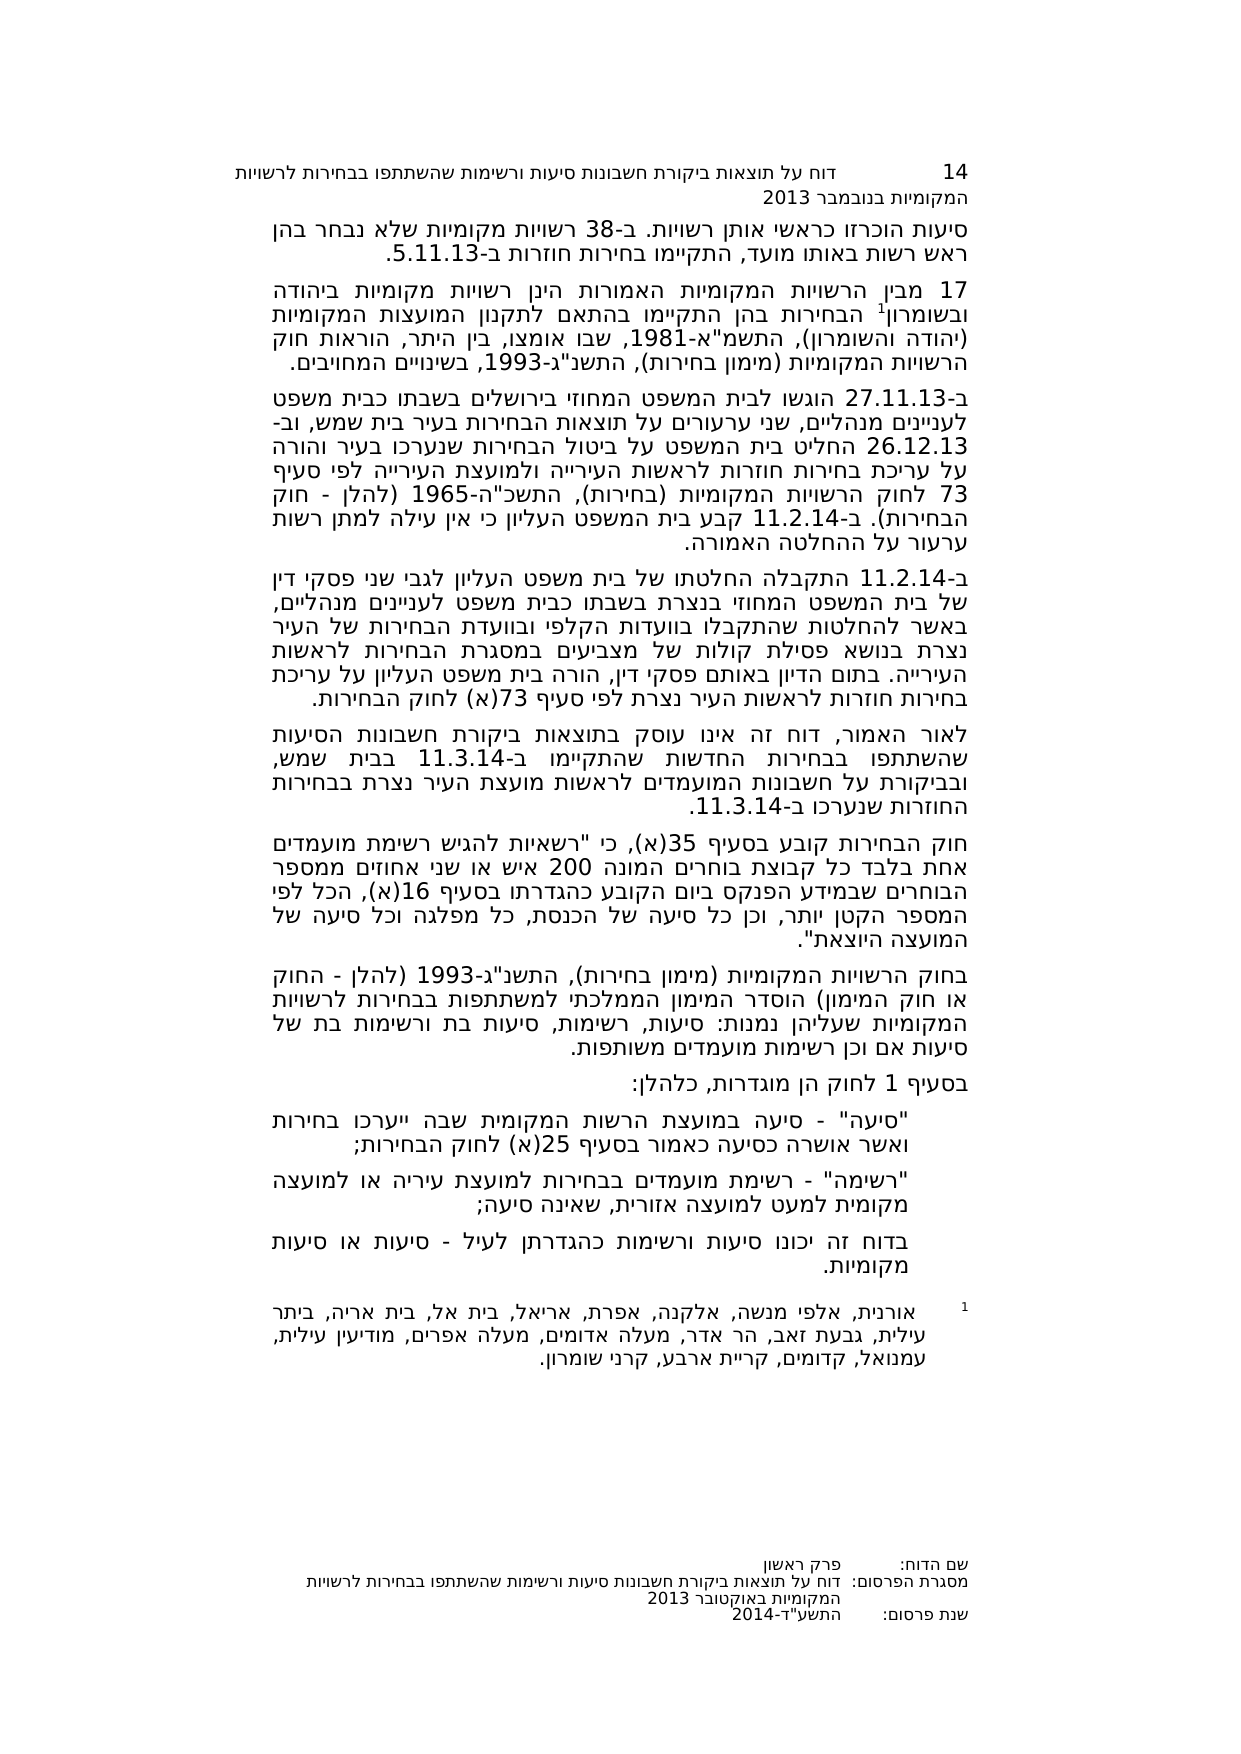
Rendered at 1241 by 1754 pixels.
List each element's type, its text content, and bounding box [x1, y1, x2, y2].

text ב-27.11.13 הוגשו לבית המשפט המחוזי בירושלים בשבתו כבית משפט לעניינים מנהליים, שני ערעורים על תוצאות הבחירות בעיר בית שמש, וב-26.12.13 החליט בית המשפט על ביטול הבחירות שנערכו בעיר והורה על עריכת בחירות חוזרות לראשות העירייה ולמועצת העירייה לפי סעיף 73 לחוק הרשויות המקומיות (בחירות), התשכ"ה-1965 (להלן - חוק הבחירות). ב-11.2.14 קבע בית המשפט העליון כי אין עילה למתן רשות ערעור על ההחלטה האמורה. [272, 387, 968, 555]
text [272, 218, 968, 266]
text "רשימה" - רשימת מועמדים בבחירות למועצת עיריה או למועצה מקומית למעט למועצה אזורית, שאינה סיעה; [272, 1169, 909, 1217]
text בחוק הרשויות המקומיות (מימון בחירות), התשנ"ג-1993 (להלן - החוק או חוק המימון) הוסדר המימון הממלכתי למשתתפות בבחירות לרשויות המקומיות שעליהן נמנות: סיעות, רשימות, סיעות בת ורשימות בת של סיעות אם וכן רשימות מועמדים משותפות. [272, 964, 968, 1060]
text ב-11.2.14 התקבלה החלטתו של בית משפט העליון לגבי שני פסקי דין של בית המשפט המחוזי בנצרת בשבתו כבית משפט לעניינים מנהליים, באשר להחלטות שהתקבלו בוועדות הקלפי ובוועדת הבחירות של העיר נצרת בנושא פסילת קולות של מצביעים במסגרת הבחירות לראשות העירייה. בתום הדיון באותם פסקי דין, הורה בית משפט העליון על עריכת בחירות חוזרות לראשות העיר נצרת לפי סעיף 73(א) לחוק הבחירות. [272, 567, 968, 711]
text לאור האמור, דוח זה אינו עוסק בתוצאות ביקורת חשבונות הסיעות שהשתתפו בבחירות החדשות שהתקיימו ב-11.3.14 בבית שמש, ובביקורת על חשבונות המועמדים לראשות מועצת העיר נצרת בבחירות החוזרות שנערכו ב-11.3.14. [272, 724, 968, 819]
text בסעיף 1 לחוק הן מוגדרות, כלהלן: [272, 1073, 968, 1097]
text 17 מבין הרשויות המקומיות האמורות הינן רשויות מקומיות ביהודה ובשומרון הבחירות בהן התקיימו בהתאם לתקנון המועצות המקומיות (יהודה והשומרון), התשמ"א-1981, שבו אומצו, בין היתר, הוראות חוק הרשויות המקומיות (מימון בחירות), התשנ"ג-1993, בשינויים המחויבים. [272, 279, 968, 375]
text חוק הבחירות קובע בסעיף 35(א), כי "רשאיות להגיש רשימת מועמדים אחת בלבד כל קבוצת בוחרים המונה 200 איש או שני אחוזים ממספר הבוחרים שבמידע הפנקס ביום הקובע כהגדרתו בסעיף 16(א), הכל לפי המספר הקטן יותר, וכן כל סיעה של הכנסת, כל מפלגה וכל סיעה של המועצה היוצאת". [272, 832, 968, 952]
text בדוח זה יכונו סיעות ורשימות כהגדרתן לעיל - סיעות או סיעות מקומיות. [272, 1230, 909, 1278]
text "סיעה" - סיעה במועצת הרשות המקומית שבה ייערכו בחירות ואשר אושרה כסיעה כאמור בסעיף 25(א) לחוק הבחירות; [272, 1109, 909, 1157]
